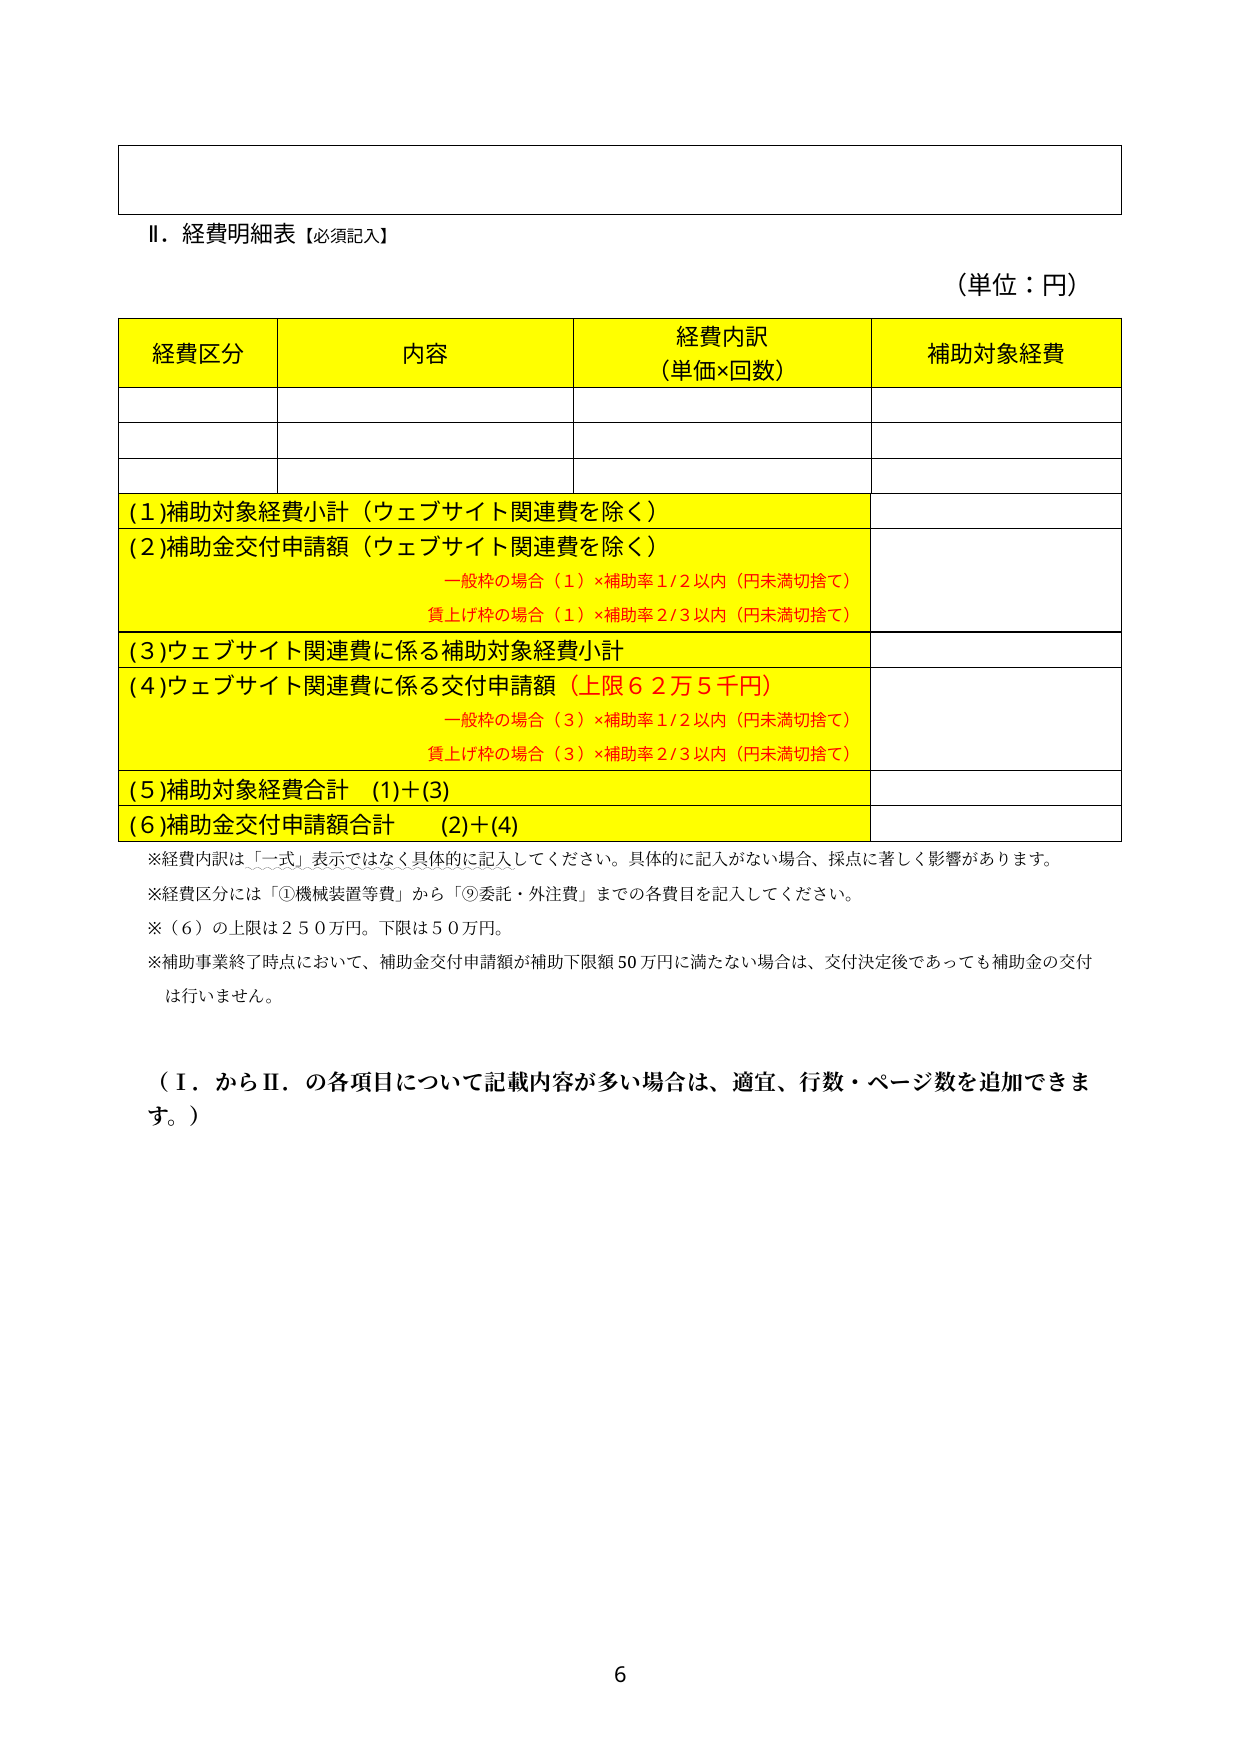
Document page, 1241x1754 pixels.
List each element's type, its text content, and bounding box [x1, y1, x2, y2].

text ※経費区分には「①機械装置等費」から「⑨委託・外注費」までの各費目を記入してください。 [148, 876, 1092, 910]
table_cell (５)補助対象経費合計 (1)＋(3) [119, 771, 870, 805]
table_cell (４)ウェブサイト関連費に係る交付申請額（上限６２万５千円） 一般枠の場合（３）×補助率１/２以内（円未満切捨て） 賃上げ枠の場合（３）×補助率２/３以内（円未満切捨て） [119, 668, 870, 770]
table_cell [119, 423, 277, 457]
text ※補助事業終了時点において、補助金交付申請額が補助下限額50万円に満たない場合は、交付決定後であっても補助金の交付は行いません。 [148, 944, 1092, 1012]
table_cell [574, 388, 871, 422]
text ※経費内訳は「一式」表示ではなく具体的に記入してください。具体的に記入がない場合、採点に著しく影響があります。 [148, 842, 1092, 876]
table_header 経費区分 [119, 319, 277, 387]
table_cell [871, 771, 1121, 805]
table_cell [871, 494, 1121, 528]
table_cell [278, 459, 573, 493]
text ※（６）の上限は２５０万円。下限は５０万円。 [148, 910, 1092, 944]
table_cell [871, 529, 1121, 631]
table_header 経費内訳 （単価×回数） [574, 319, 871, 387]
table_cell [872, 388, 1121, 422]
table_cell [278, 388, 573, 422]
table_cell [574, 423, 871, 457]
text （単位：円） [148, 249, 1092, 318]
table_header 内容 [278, 319, 573, 387]
table_cell (６)補助金交付申請額合計 (2)＋(4) [119, 806, 870, 841]
table_header 補助対象経費 [872, 319, 1121, 387]
text Ⅱ．経費明細表【必須記入】 [148, 215, 1092, 249]
table_cell [872, 459, 1121, 493]
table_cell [119, 146, 1121, 214]
table_cell (１)補助対象経費小計（ウェブサイト関連費を除く） [119, 494, 870, 528]
table_cell [119, 459, 277, 493]
table_cell [119, 388, 277, 422]
table_cell [871, 806, 1121, 841]
table_cell (３)ウェブサイト関連費に係る補助対象経費小計 [119, 633, 870, 667]
table_cell [871, 668, 1121, 770]
table_cell [871, 633, 1121, 667]
table_cell (２)補助金交付申請額（ウェブサイト関連費を除く） 一般枠の場合（１）×補助率１/２以内（円未満切捨て） 賃上げ枠の場合（１）×補助率２/３以内（円未満切捨て） [119, 529, 870, 631]
table_cell [872, 423, 1121, 457]
table_cell [574, 459, 871, 493]
text （Ⅰ．からⅡ．の各項目について記載内容が多い場合は、適宜、行数・ページ数を追加できます。） [148, 1064, 1092, 1132]
table_cell [278, 423, 573, 457]
